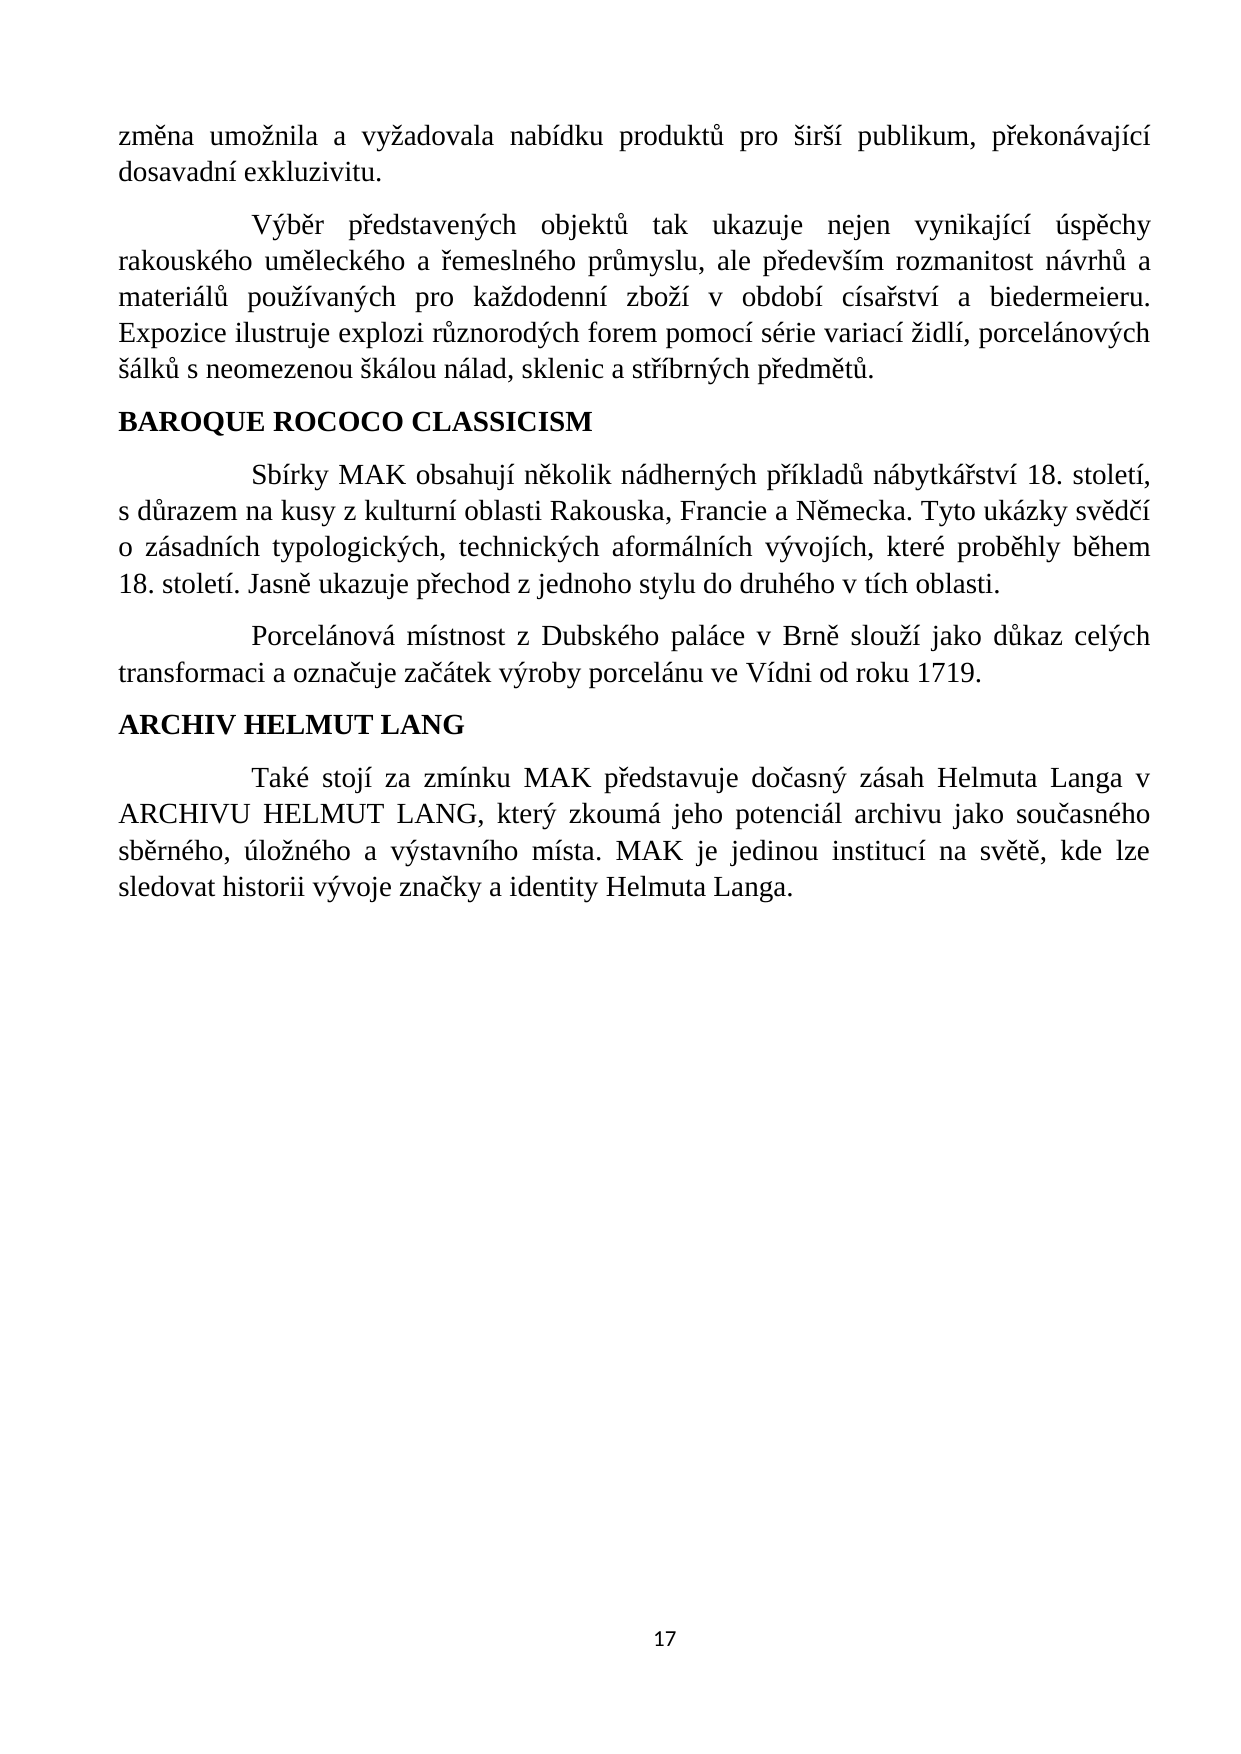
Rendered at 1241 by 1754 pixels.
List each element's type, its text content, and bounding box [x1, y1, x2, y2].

text BAROQUE ROCOCO CLASSICISM [118, 404, 1152, 438]
text Porcelánová místnost z Dubského paláce v Brně slouží jako důkaz celých transformaci a označuje začátek výroby porcelánu ve Vídni od roku 1719. [118, 618, 1152, 688]
text Také stojí za zmínku MAK představuje dočasný zásah Helmuta Langa v ARCHIVU HELMUT LANG, který zkoumá jeho potenciál archivu jako současného sběrného, úložného a výstavního místa. MAK je jedinou institucí na světě, kde lze sledovat historii vývoje značky a identity Helmuta Langa. [118, 760, 1152, 902]
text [118, 118, 1152, 188]
text Sbírky MAK obsahují několik nádherných příkladů nábytkářství 18. století, s důrazem na kusy z kulturní oblasti Rakouska, Francie a Německa. Tyto ukázky svědčí o zásadních typologických, technických aformálních vývojích, které proběhly během 18. století. Jasně ukazuje přechod z jednoho stylu do druhého v tích oblasti. [118, 457, 1152, 599]
text ARCHIV HELMUT LANG [118, 707, 1152, 741]
text Výběr představených objektů tak ukazuje nejen vynikající úspěchy rakouského uměleckého a řemeslného průmyslu, ale především rozmanitost návrhů a materiálů používaných pro každodenní zboží v období císařství a biedermeieru. Expozice ilustruje explozi různorodých forem pomocí série variací židlí, porcelánových šálků s neomezenou škálou nálad, sklenic a stříbrných předmětů. [118, 207, 1152, 385]
